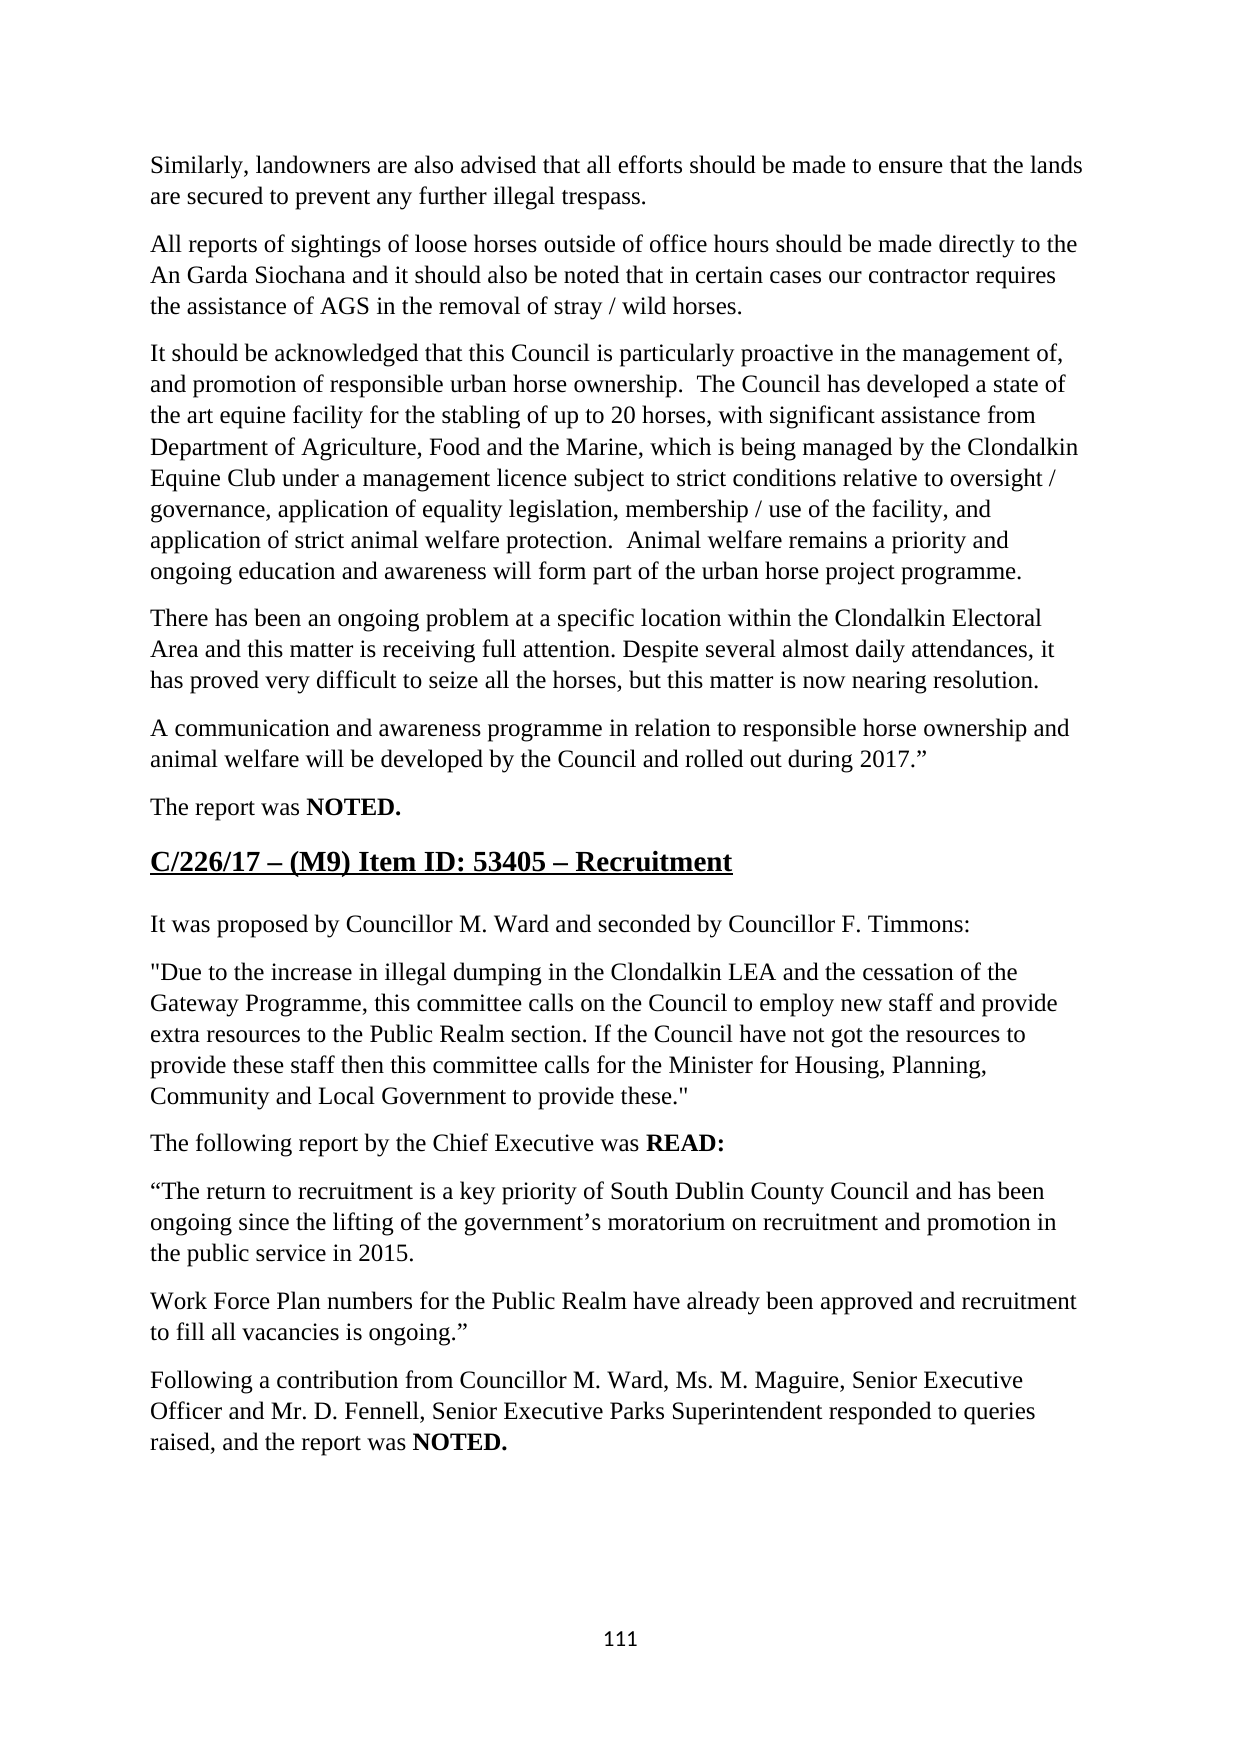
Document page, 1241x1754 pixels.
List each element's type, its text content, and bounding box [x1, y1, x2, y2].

text The report was NOTED. [150, 792, 1090, 821]
subtitle C/226/17 – (M9) Item ID: 53405 – Recruitment [150, 844, 1090, 877]
text All reports of sightings of loose horses outside of office hours should be made directly to the An Garda Siochana and it should also be noted that in certain cases our contractor requires the assistance of AGS in the removal of stray / wild horses. [150, 229, 1090, 319]
text Work Force Plan numbers for the Public Realm have already been approved and recruitment to fill all vacancies is ongoing.” [150, 1286, 1090, 1346]
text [150, 150, 1090, 210]
text It should be acknowledged that this Council is particularly proactive in the management of, and promotion of responsible urban horse ownership. The Council has developed a state of the art equine facility for the stabling of up to 20 horses, with significant assistance from Department of Agriculture, Food and the Marine, which is being managed by the Clondalkin Equine Club under a management licence subject to strict conditions relative to oversight / governance, application of equality legislation, membership / use of the facility, and application of strict animal welfare protection. Animal welfare remains a priority and ongoing education and awareness will form part of the urban horse project programme. [150, 338, 1090, 584]
text A communication and awareness programme in relation to responsible horse ownership and animal welfare will be developed by the Council and rolled out during 2017.” [150, 713, 1090, 773]
text It was proposed by Councillor M. Ward and seconded by Councillor F. Timmons: [150, 909, 1090, 938]
text The following report by the Chief Executive was READ: [150, 1128, 1090, 1157]
text There has been an ongoing problem at a specific location within the Clondalkin Electoral Area and this matter is receiving full attention. Despite several almost daily attendances, it has proved very difficult to seize all the horses, but this matter is now nearing resolution. [150, 603, 1090, 694]
text Following a contribution from Councillor M. Ward, Ms. M. Maguire, Senior Executive Officer and Mr. D. Fennell, Senior Executive Parks Superintendent responded to queries raised, and the report was NOTED. [150, 1365, 1090, 1456]
text "Due to the increase in illegal dumping in the Clondalkin LEA and the cessation of the Gateway Programme, this committee calls on the Council to employ new staff and provide extra resources to the Public Realm section. If the Council have not got the resources to provide these staff then this committee calls for the Minister for Housing, Planning, Community and Local Government to provide these." [150, 957, 1090, 1109]
text “The return to recruitment is a key priority of South Dublin County Council and has been ongoing since the lifting of the government’s moratorium on recruitment and promotion in the public service in 2015. [150, 1176, 1090, 1267]
